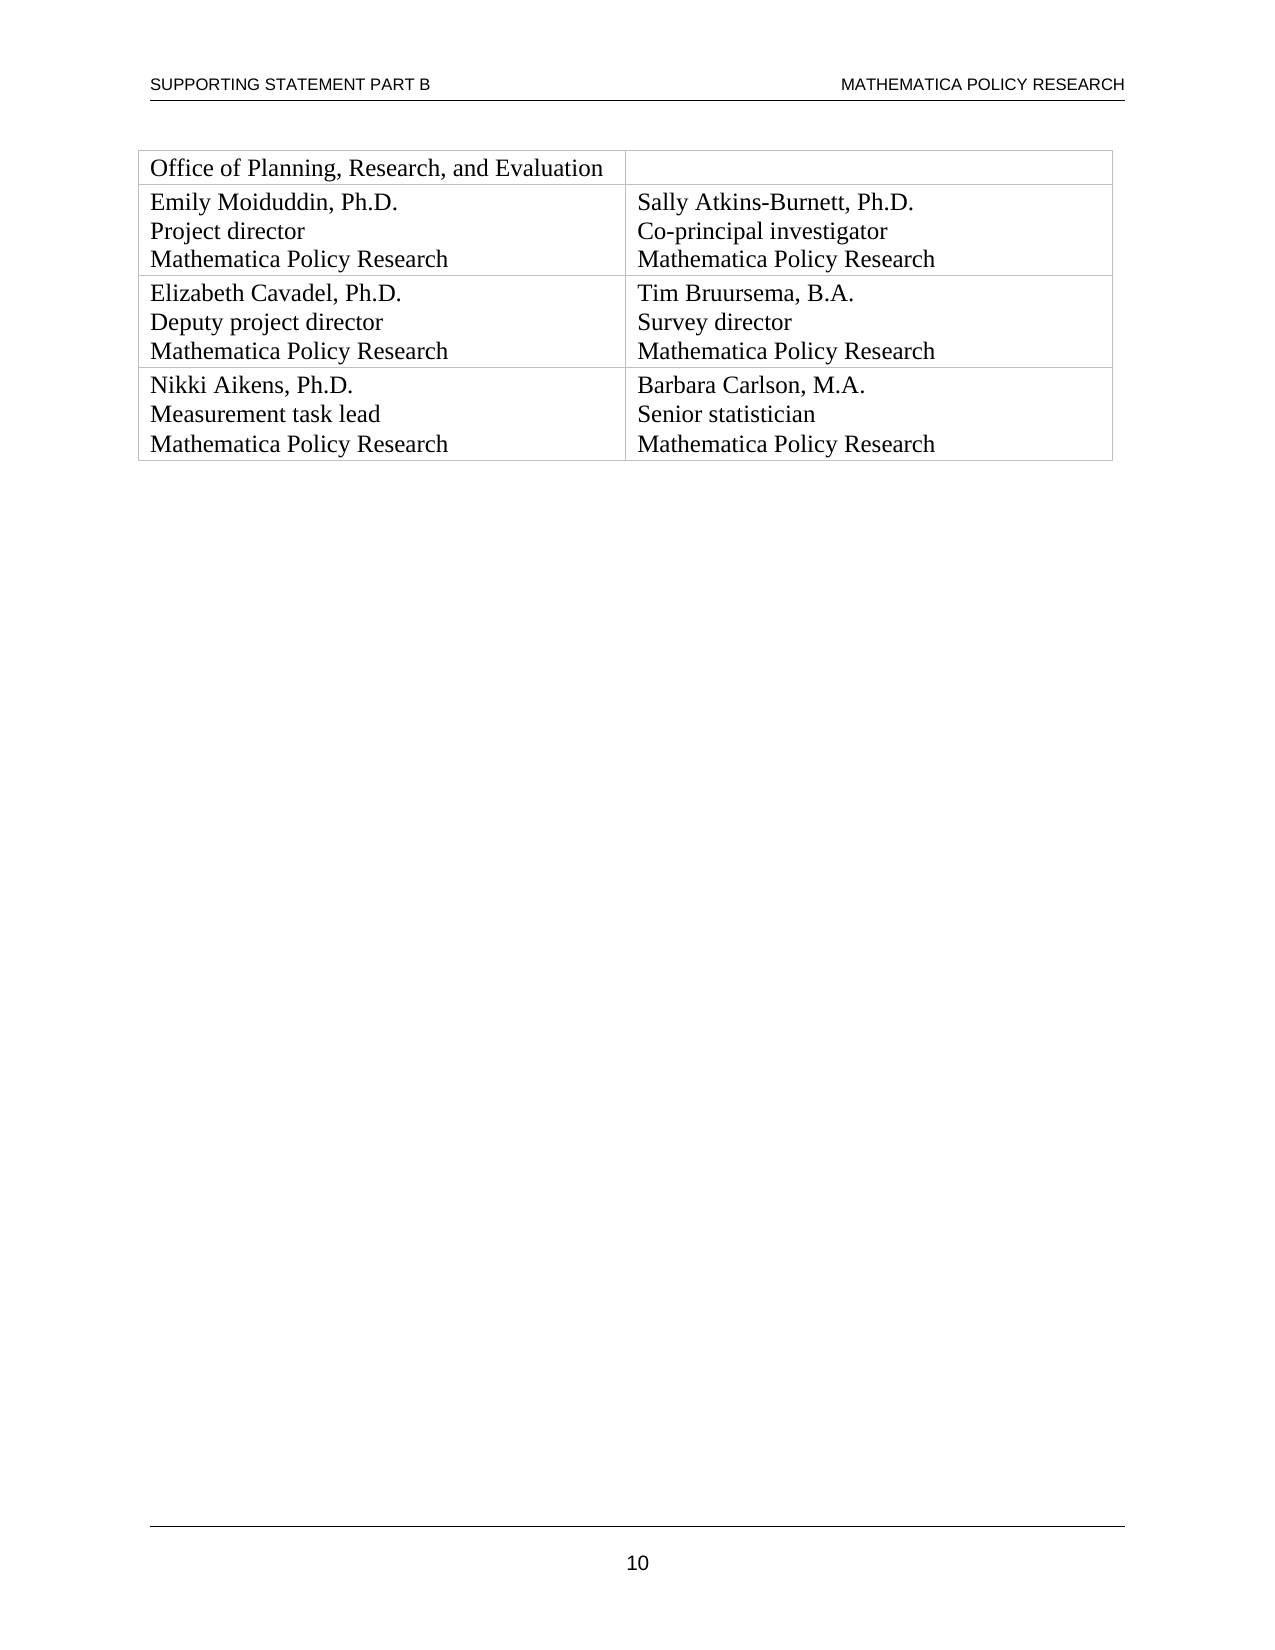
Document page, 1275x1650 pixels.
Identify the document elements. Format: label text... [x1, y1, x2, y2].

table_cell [139, 151, 625, 184]
table_cell Emily Moiduddin, Ph.D. Project director Mathematica Policy Research [139, 185, 625, 275]
table_cell Nikki Aikens, Ph.D. Measurement task lead Mathematica Policy Research [139, 368, 625, 460]
table_cell Sally Atkins-Burnett, Ph.D. Co-principal investigator Mathematica Policy Research [626, 185, 1112, 275]
table_cell [626, 151, 1112, 184]
table_cell Elizabeth Cavadel, Ph.D. Deputy project director Mathematica Policy Research [139, 276, 625, 367]
table_cell Tim Bruursema, B.A. Survey director Mathematica Policy Research [626, 276, 1112, 367]
table_cell Barbara Carlson, M.A. Senior statistician Mathematica Policy Research [626, 368, 1112, 460]
